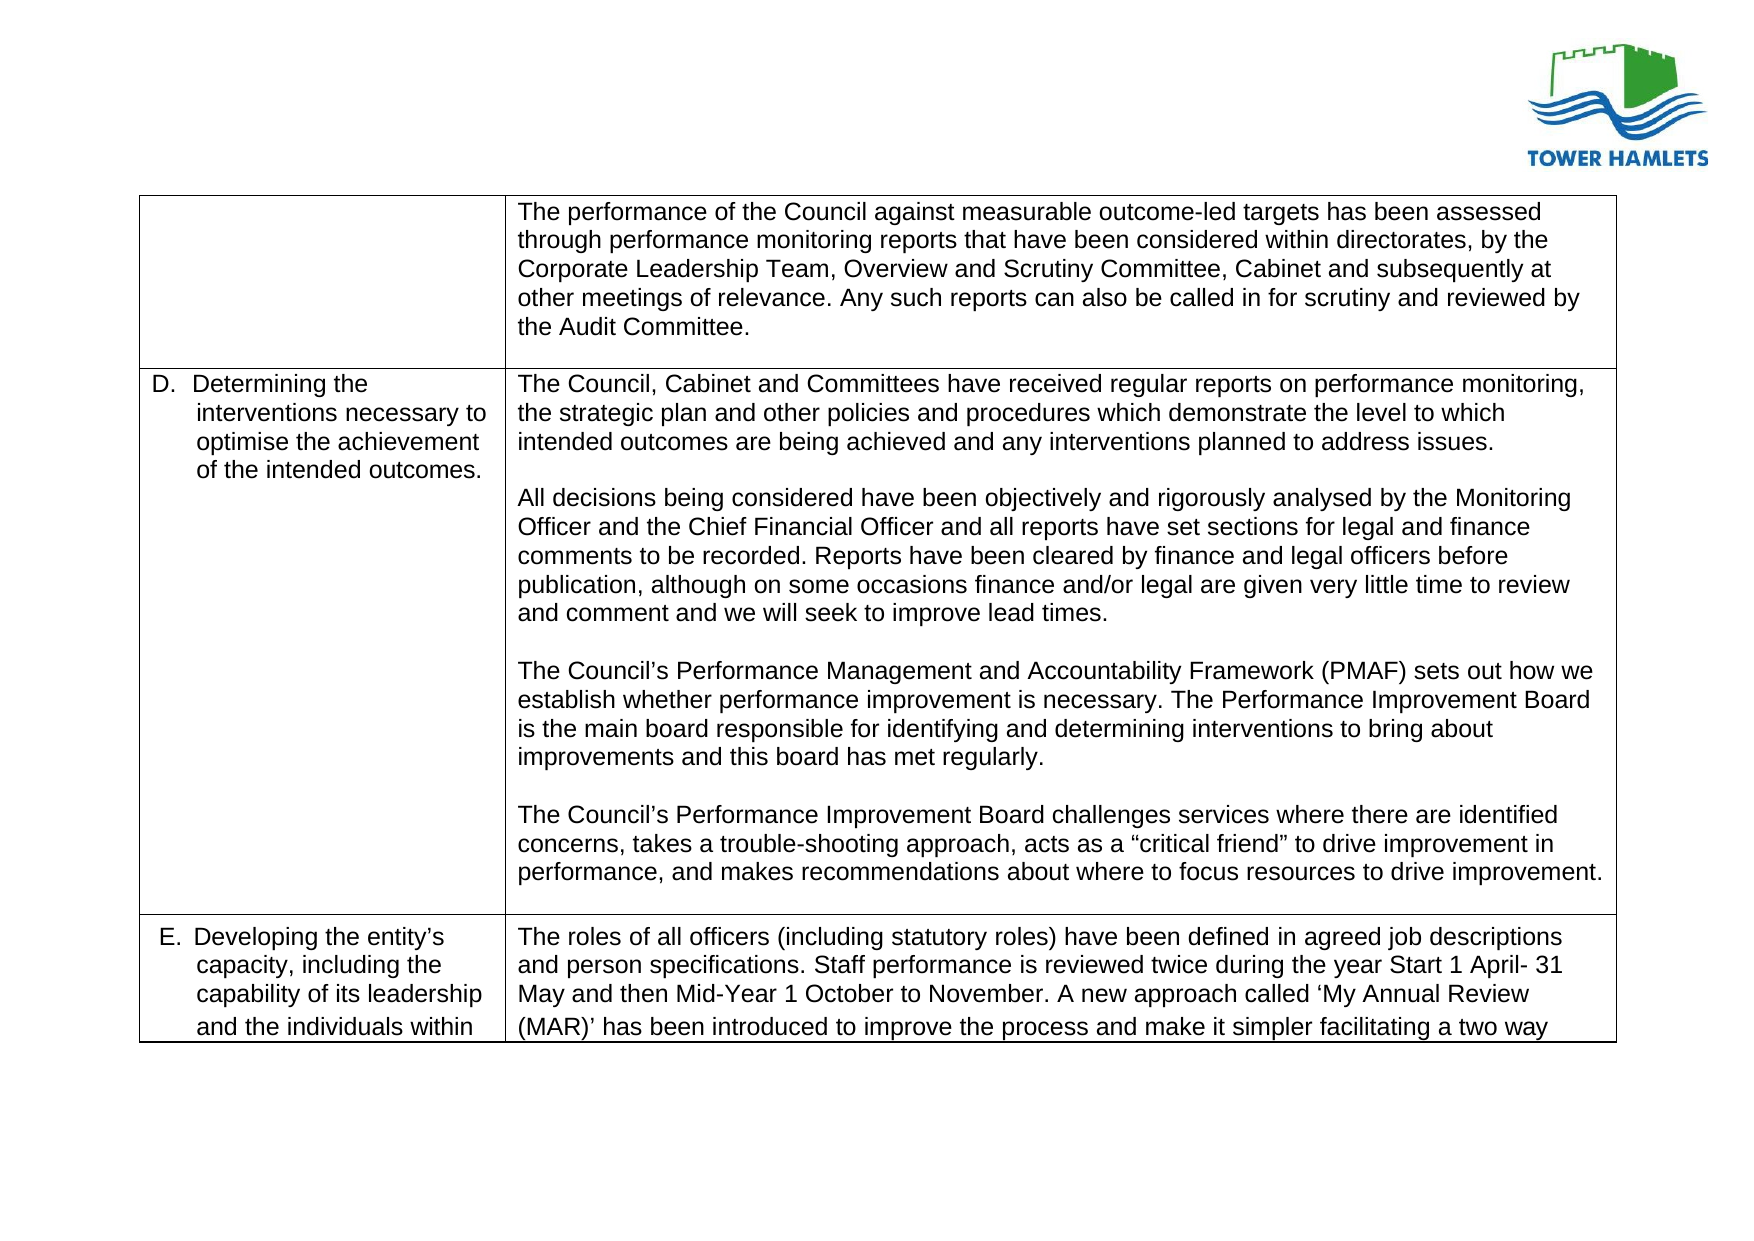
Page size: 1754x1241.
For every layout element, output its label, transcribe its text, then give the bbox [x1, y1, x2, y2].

table_header The performance of the Council against measurable outcome-led targets has been assessed through performance monitoring reports that have been considered within directorates, by the Corporate Leadership Team, Overview and Scrutiny Committee, Cabinet and subsequently at other meetings of relevance. Any such reports can also be called in for scrutiny and reviewed by the Audit Committee. [506, 196, 1616, 368]
table_cell D. Determining the interventions necessary to optimise the achievement of the intended outcomes. [140, 369, 505, 914]
table_cell E. Developing the entity’s capacity, including the capability of its leadership and the individuals within [140, 915, 505, 1041]
table_cell The Council, Cabinet and Committees have received regular reports on performance monitoring, the strategic plan and other policies and procedures which demonstrate the level to which intended outcomes are being achieved and any interventions planned to address issues. All decisions being considered have been objectively and rigorously analysed by the Monitoring Officer and the Chief Financial Officer and all reports have set sections for legal and finance comments to be recorded. Reports have been cleared by finance and legal officers before publication, although on some occasions finance and/or legal are given very little time to review and comment and we will seek to improve lead times. The Council’s Performance Management and Accountability Framework (PMAF) sets out how we establish whether performance improvement is necessary. The Performance Improvement Board is the main board responsible for identifying and determining interventions to bring about improvements and this board has met regularly. The Council’s Performance Improvement Board challenges services where there are identified concerns, takes a trouble-shooting approach, acts as a “critical friend” to drive improvement in performance, and makes recommendations about where to focus resources to drive improvement. [506, 369, 1616, 914]
table_cell The roles of all officers (including statutory roles) have been defined in agreed job descriptions and person specifications. Staff performance is reviewed twice during the year Start 1 April- 31 May and then Mid-Year 1 October to November. A new approach called ‘My Annual Review (MAR)’ has been introduced to improve the process and make it simpler facilitating a two way [506, 915, 1616, 1041]
table_header [140, 196, 505, 368]
picture [1522, 38, 1709, 172]
